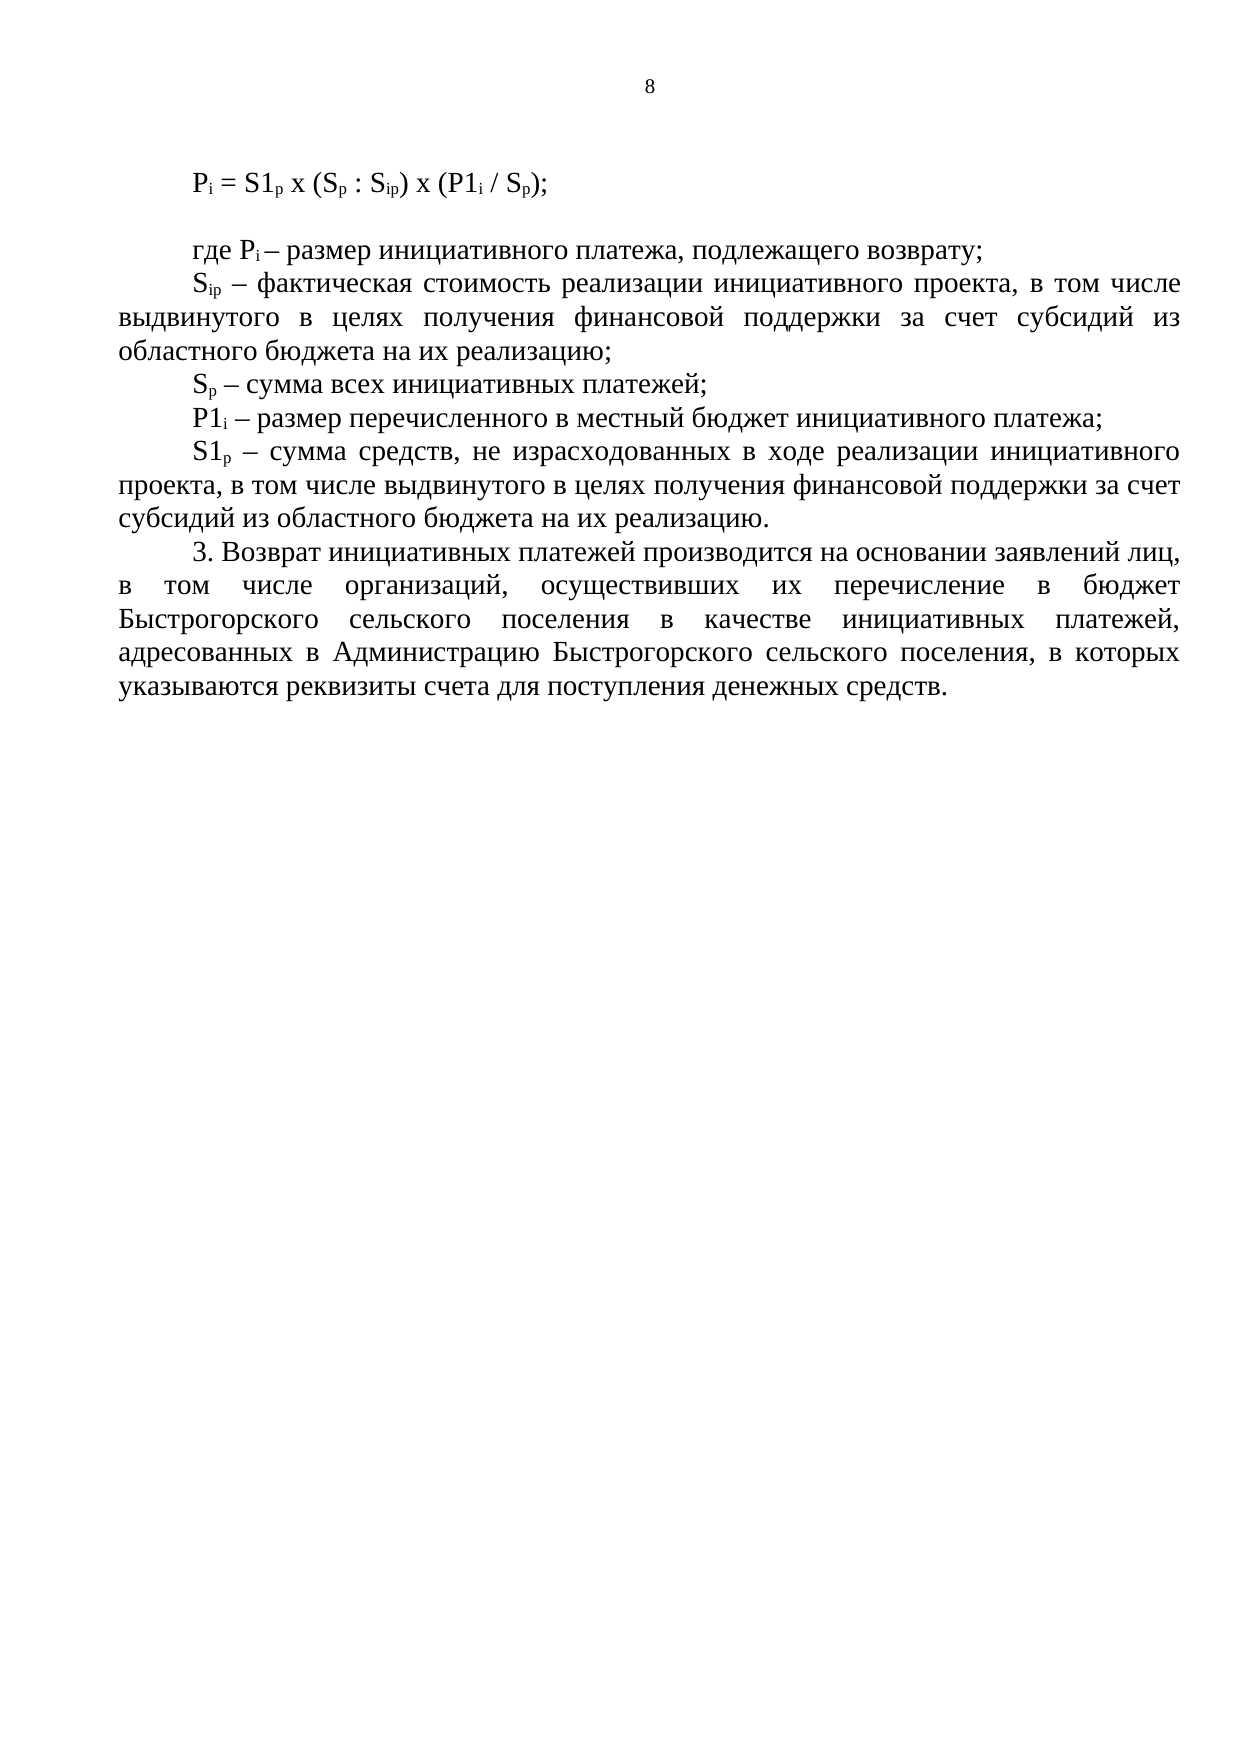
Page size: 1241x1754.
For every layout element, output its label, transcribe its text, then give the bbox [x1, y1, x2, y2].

text где Pi – размер инициативного платежа, подлежащего возврату; [118, 232, 1181, 266]
text S1p – сумма средств, не израсходованных в ходе реализации инициативного проекта, в том числе выдвинутого в целях получения финансовой поддержки за счет субсидий из областного бюджета на их реализацию. [118, 433, 1181, 534]
text Sp – сумма всех инициативных платежей; [118, 366, 1181, 400]
text Sip – фактическая стоимость реализации инициативного проекта, в том числе выдвинутого в целях получения финансовой поддержки за счет субсидий из областного бюджета на их реализацию; [118, 266, 1181, 366]
text P1i – размер перечисленного в местный бюджет инициативного платежа; [118, 400, 1181, 433]
text Pi = S1p x (Sp : Sip) x (P1i / Sp); [118, 165, 1181, 198]
text 3. Возврат инициативных платежей производится на основании заявлений лиц, в том числе организаций, осуществивших их перечисление в бюджет Быстрогорского сельского поселения в качестве инициативных платежей, адресованных в Администрацию Быстрогорского сельского поселения, в которых указываются реквизиты счета для поступления денежных средств. [118, 534, 1181, 702]
